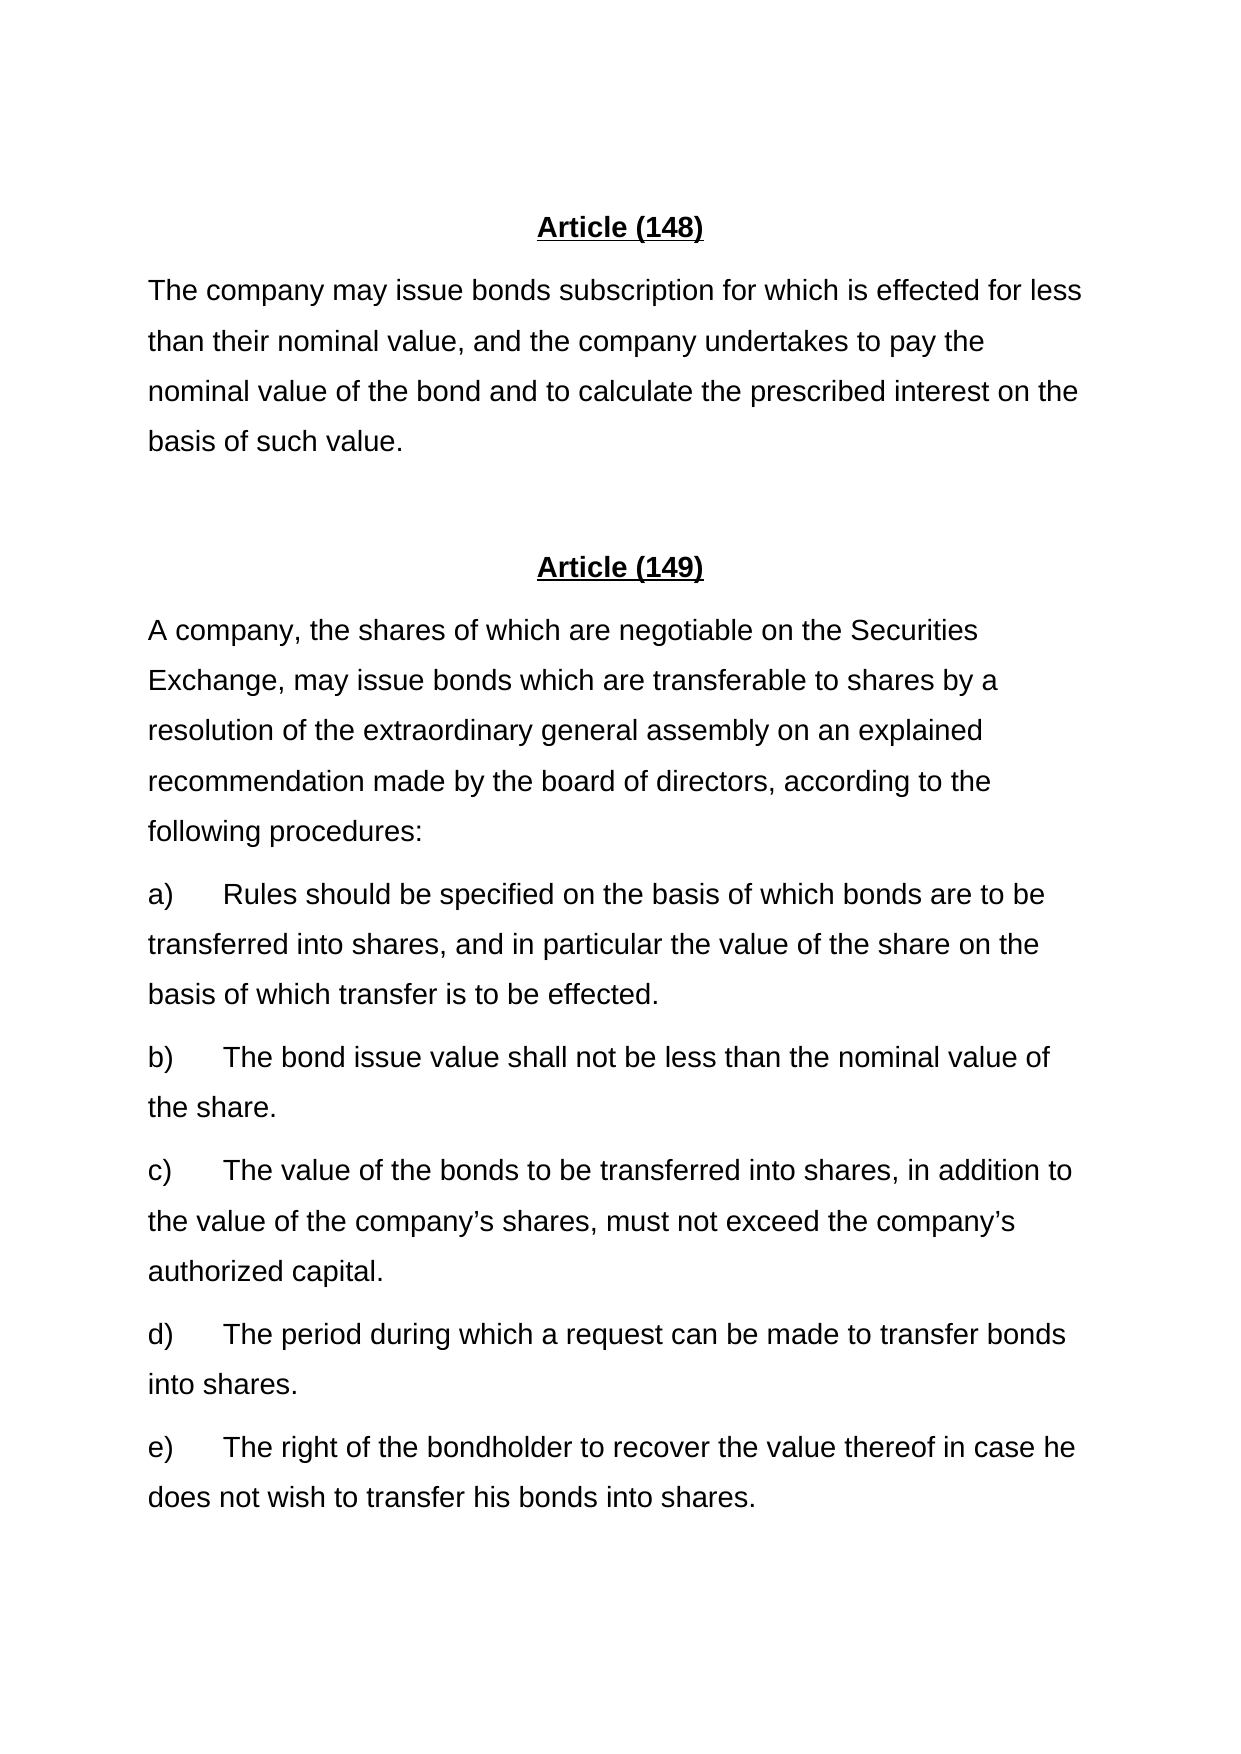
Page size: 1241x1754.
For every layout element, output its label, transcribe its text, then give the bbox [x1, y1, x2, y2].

list The bond issue value shall not be less than the nominal value of the share. [148, 1040, 1093, 1124]
text Article (149) [148, 550, 1093, 583]
list The right of the bondholder to recover the value thereof in case he does not wish to transfer his bonds into shares. [148, 1430, 1093, 1514]
text A company, the shares of which are negotiable on the Securities Exchange, may issue bonds which are transferable to shares by a resolution of the extraordinary general assembly on an explained recommendation made by the board of directors, according to the following procedures: [148, 613, 1093, 847]
list The value of the bonds to be transferred into shares, in addition to the value of the company’s shares, must not exceed the company’s authorized capital. [148, 1153, 1093, 1287]
text Article (148) [148, 210, 1093, 244]
text The company may issue bonds subscription for which is effected for less than their nominal value, and the company undertakes to pay the nominal value of the bond and to calculate the prescribed interest on the basis of such value. [148, 273, 1093, 458]
list The period during which a request can be made to transfer bonds into shares. [148, 1317, 1093, 1401]
list Rules should be specified on the basis of which bonds are to be transferred into shares, and in particular the value of the share on the basis of which transfer is to be effected. [148, 877, 1093, 1011]
